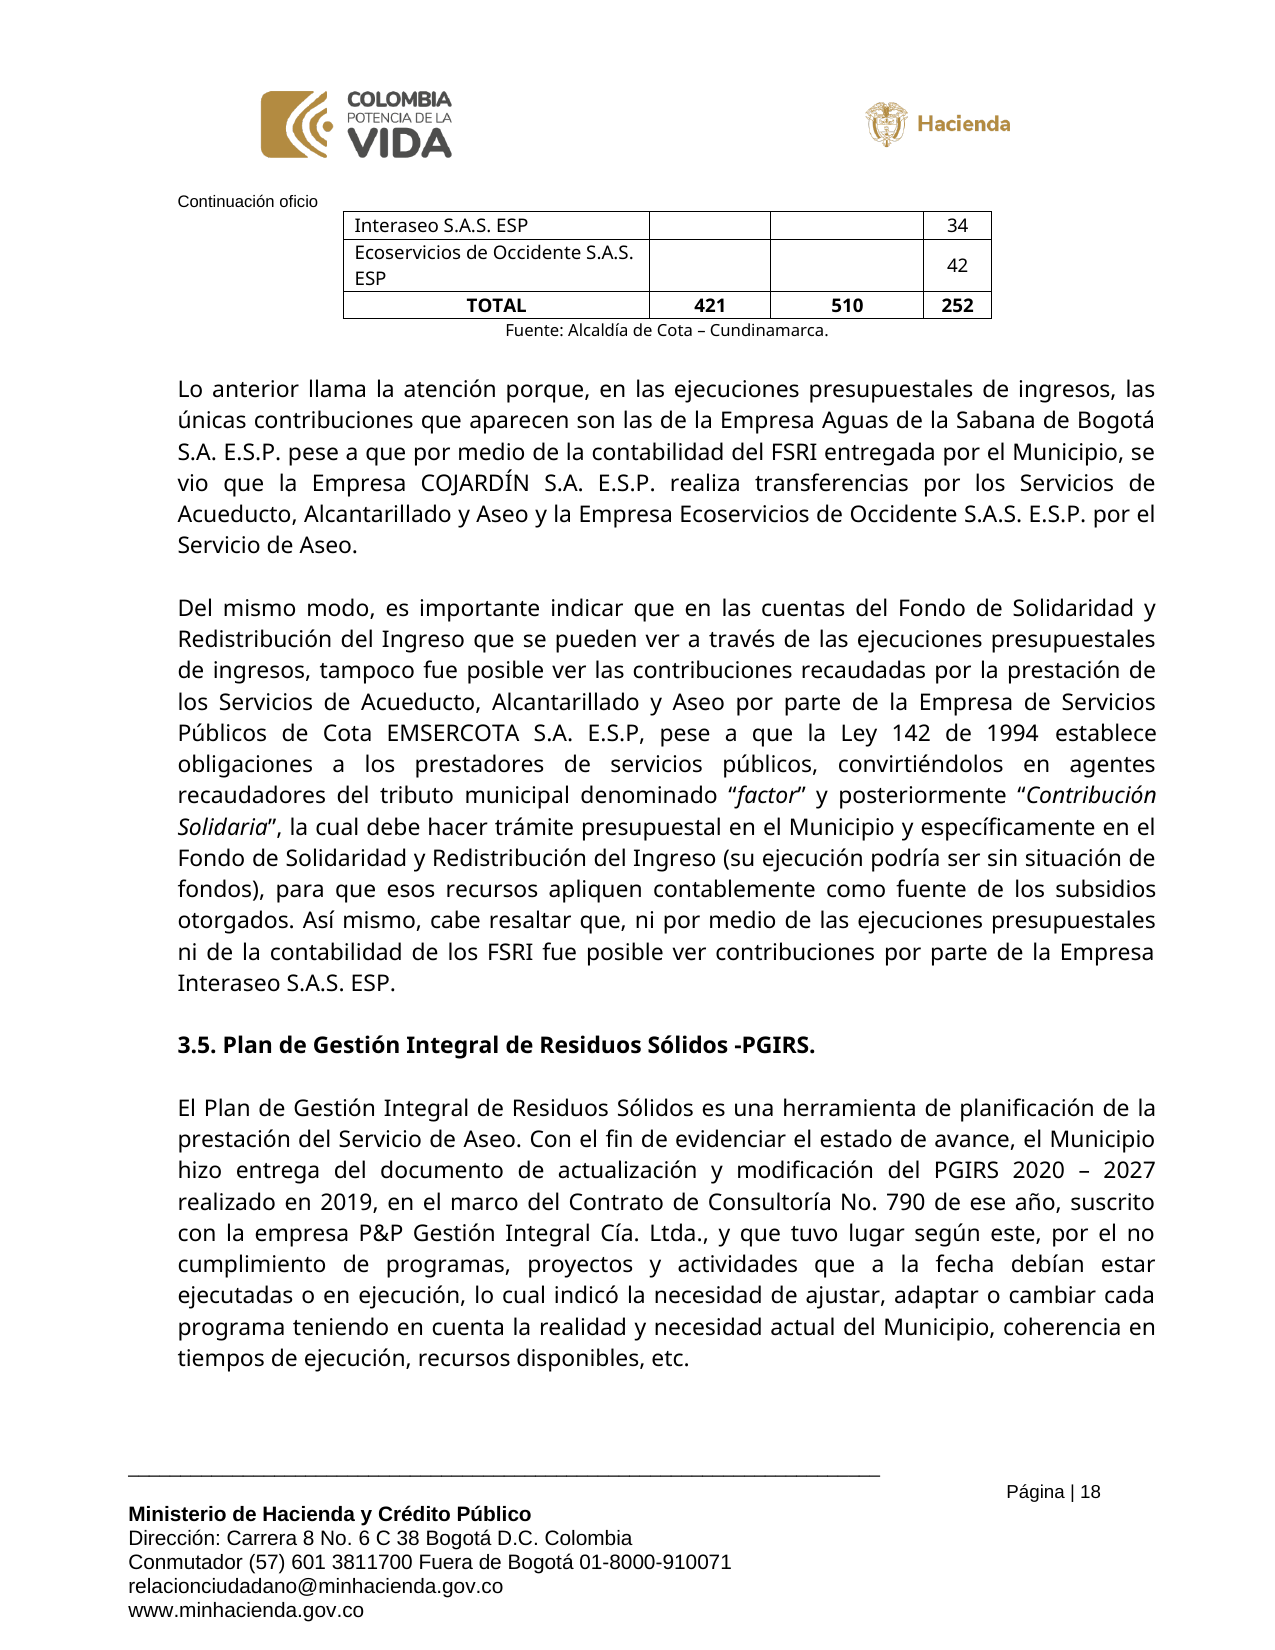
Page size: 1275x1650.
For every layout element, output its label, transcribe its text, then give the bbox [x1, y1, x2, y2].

text Lo anterior llama la atención porque, en las ejecuciones presupuestales de ingresos, las únicas contribuciones que aparecen son las de la Empresa Aguas de la Sabana de Bogotá S.A. E.S.P. pese a que por medio de la contabilidad del FSRI entregada por el Municipio, se vio que la Empresa COJARDÍN S.A. E.S.P. realiza transferencias por los Servicios de Acueducto, Alcantarillado y Aseo y la Empresa Ecoservicios de Occidente S.A.S. E.S.P. por el Servicio de Aseo. [177, 373, 1157, 561]
text Fuente: Alcaldía de Cota – Cundinamarca. [177, 319, 1157, 342]
text 3.5. Plan de Gestión Integral de Residuos Sólidos -PGIRS. [177, 1029, 1157, 1061]
table_cell [771, 240, 923, 291]
table_cell 42 [924, 240, 991, 291]
table_cell TOTAL [344, 292, 649, 318]
table_cell Interaseo S.A.S. ESP [344, 212, 649, 238]
table_cell [771, 212, 923, 238]
text El Plan de Gestión Integral de Residuos Sólidos es una herramienta de planificación de la prestación del Servicio de Aseo. Con el fin de evidenciar el estado de avance, el Municipio hizo entrega del documento de actualización y modificación del PGIRS 2020 – 2027 realizado en 2019, en el marco del Contrato de Consultoría No. 790 de ese año, suscrito con la empresa P&P Gestión Integral Cía. Ltda., y que tuvo lugar según este, por el no cumplimiento de programas, proyectos y actividades que a la fecha debían estar ejecutadas o en ejecución, lo cual indicó la necesidad de ajustar, adaptar o cambiar cada programa teniendo en cuenta la realidad y necesidad actual del Municipio, coherencia en tiempos de ejecución, recursos disponibles, etc. [177, 1092, 1157, 1373]
table_cell 421 [650, 292, 770, 318]
table_cell [650, 240, 770, 291]
table_cell 34 [924, 212, 991, 238]
table_cell [650, 212, 770, 238]
picture [177, 57, 1157, 192]
text Del mismo modo, es importante indicar que en las cuentas del Fondo de Solidaridad y Redistribución del Ingreso que se pueden ver a través de las ejecuciones presupuestales de ingresos, tampoco fue posible ver las contribuciones recaudadas por la prestación de los Servicios de Acueducto, Alcantarillado y Aseo por parte de la Empresa de Servicios Públicos de Cota EMSERCOTA S.A. E.S.P, pese a que la Ley 142 de 1994 establece obligaciones a los prestadores de servicios públicos, convirtiéndolos en agentes recaudadores del tributo municipal denominado “factor” y posteriormente “Contribución Solidaria”, la cual debe hacer trámite presupuestal en el Municipio y específicamente en el Fondo de Solidaridad y Redistribución del Ingreso (su ejecución podría ser sin situación de fondos), para que esos recursos apliquen contablemente como fuente de los subsidios otorgados. Así mismo, cabe resaltar que, ni por medio de las ejecuciones presupuestales ni de la contabilidad de los FSRI fue posible ver contribuciones por parte de la Empresa Interaseo S.A.S. ESP. [177, 592, 1157, 998]
table_cell Ecoservicios de Occidente S.A.S. ESP [344, 240, 649, 291]
table_cell 252 [924, 292, 991, 318]
table_cell 510 [771, 292, 923, 318]
